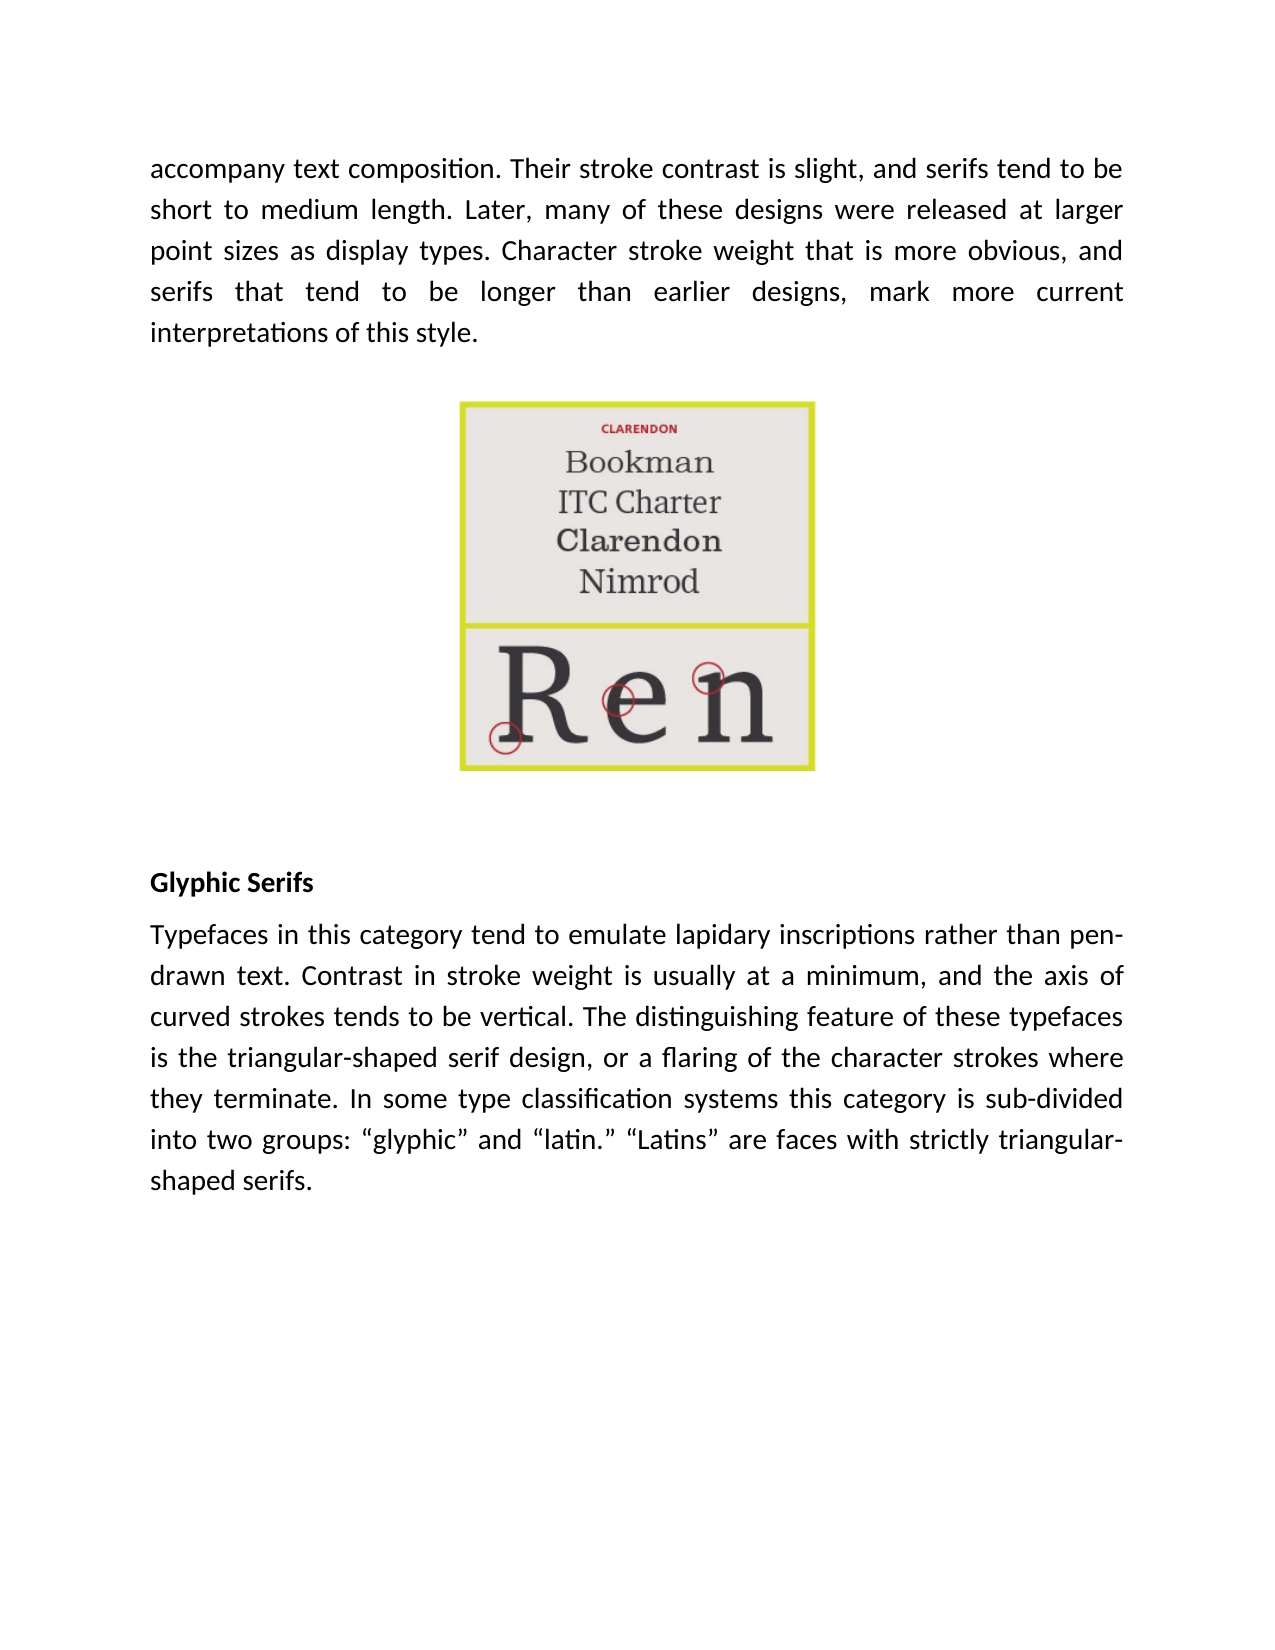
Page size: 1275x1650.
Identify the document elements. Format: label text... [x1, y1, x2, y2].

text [150, 150, 1125, 349]
text Glyphic Serifs [150, 787, 1125, 900]
picture [459, 401, 816, 771]
text Typefaces in this category tend to emulate lapidary inscriptions rather than pen-drawn text. Contrast in stroke weight is usually at a minimum, and the axis of curved strokes tends to be vertical. The distinguishing feature of these typefaces is the triangular-shaped serif design, or a flaring of the character strokes where they terminate. In some type classification systems this category is sub-divided into two groups: “glyphic” and “latin.” “Latins” are faces with strictly triangular-shaped serifs. [150, 916, 1125, 1198]
